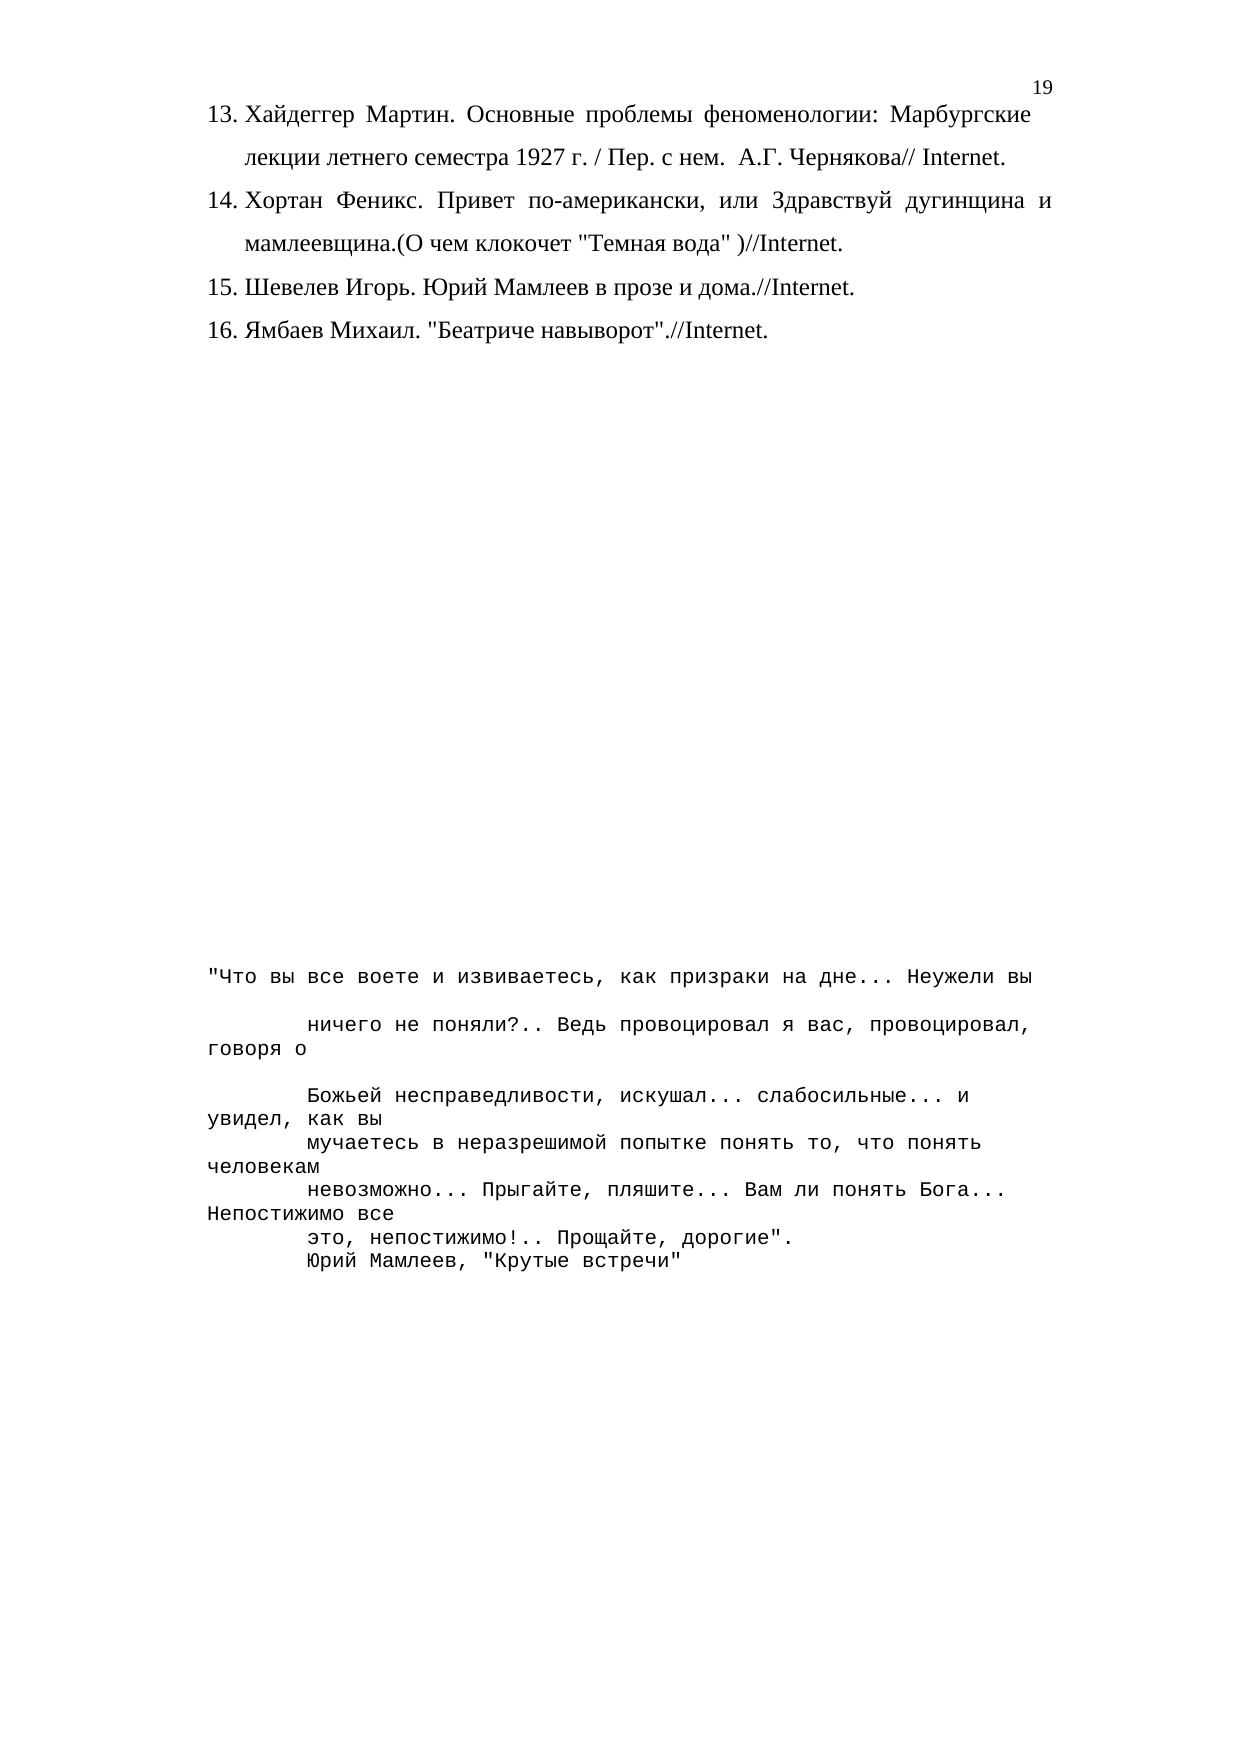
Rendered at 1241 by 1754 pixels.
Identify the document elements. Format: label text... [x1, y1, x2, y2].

list Ямбаев Михаил. "Беатриче навыворот".//Internet. [207, 315, 1053, 343]
text "Что вы все воете и извиваетесь, как призраки на дне... Неужели вы [207, 967, 1053, 1014]
list Хайдеггер Мартин. Основные проблемы феноменологии: Марбургские лекции летнего семестра 1927 г. / Пер. с нем. А.Г. Чернякова// Internet. [207, 99, 1053, 171]
text это, непостижимо!.. Прощайте, дорогие". [207, 1227, 1053, 1250]
list Хортан Феникс. Привет по-американски, или Здравствуй дугинщина и мамлеевщина.(О чем клокочет "Темная вода" )//Internet. [207, 185, 1053, 257]
list Шевелев Игорь. Юрий Мамлеев в прозе и дома.//Internet. [207, 272, 1053, 300]
text ничего не поняли?.. Ведь провоцировал я вас, провоцировал, говоря о [207, 1014, 1053, 1085]
text Божьей несправедливости, искушал... слабосильные... и увидел, как вы [207, 1085, 1053, 1132]
text невозможно... Прыгайте, пляшите... Вам ли понять Бога... Непостижимо все [207, 1179, 1053, 1227]
text Юрий Мамлеев, "Крутые встречи" [207, 1250, 1053, 1274]
text мучаетесь в неразрешимой попытке понять то, что понять человекам [207, 1132, 1053, 1179]
